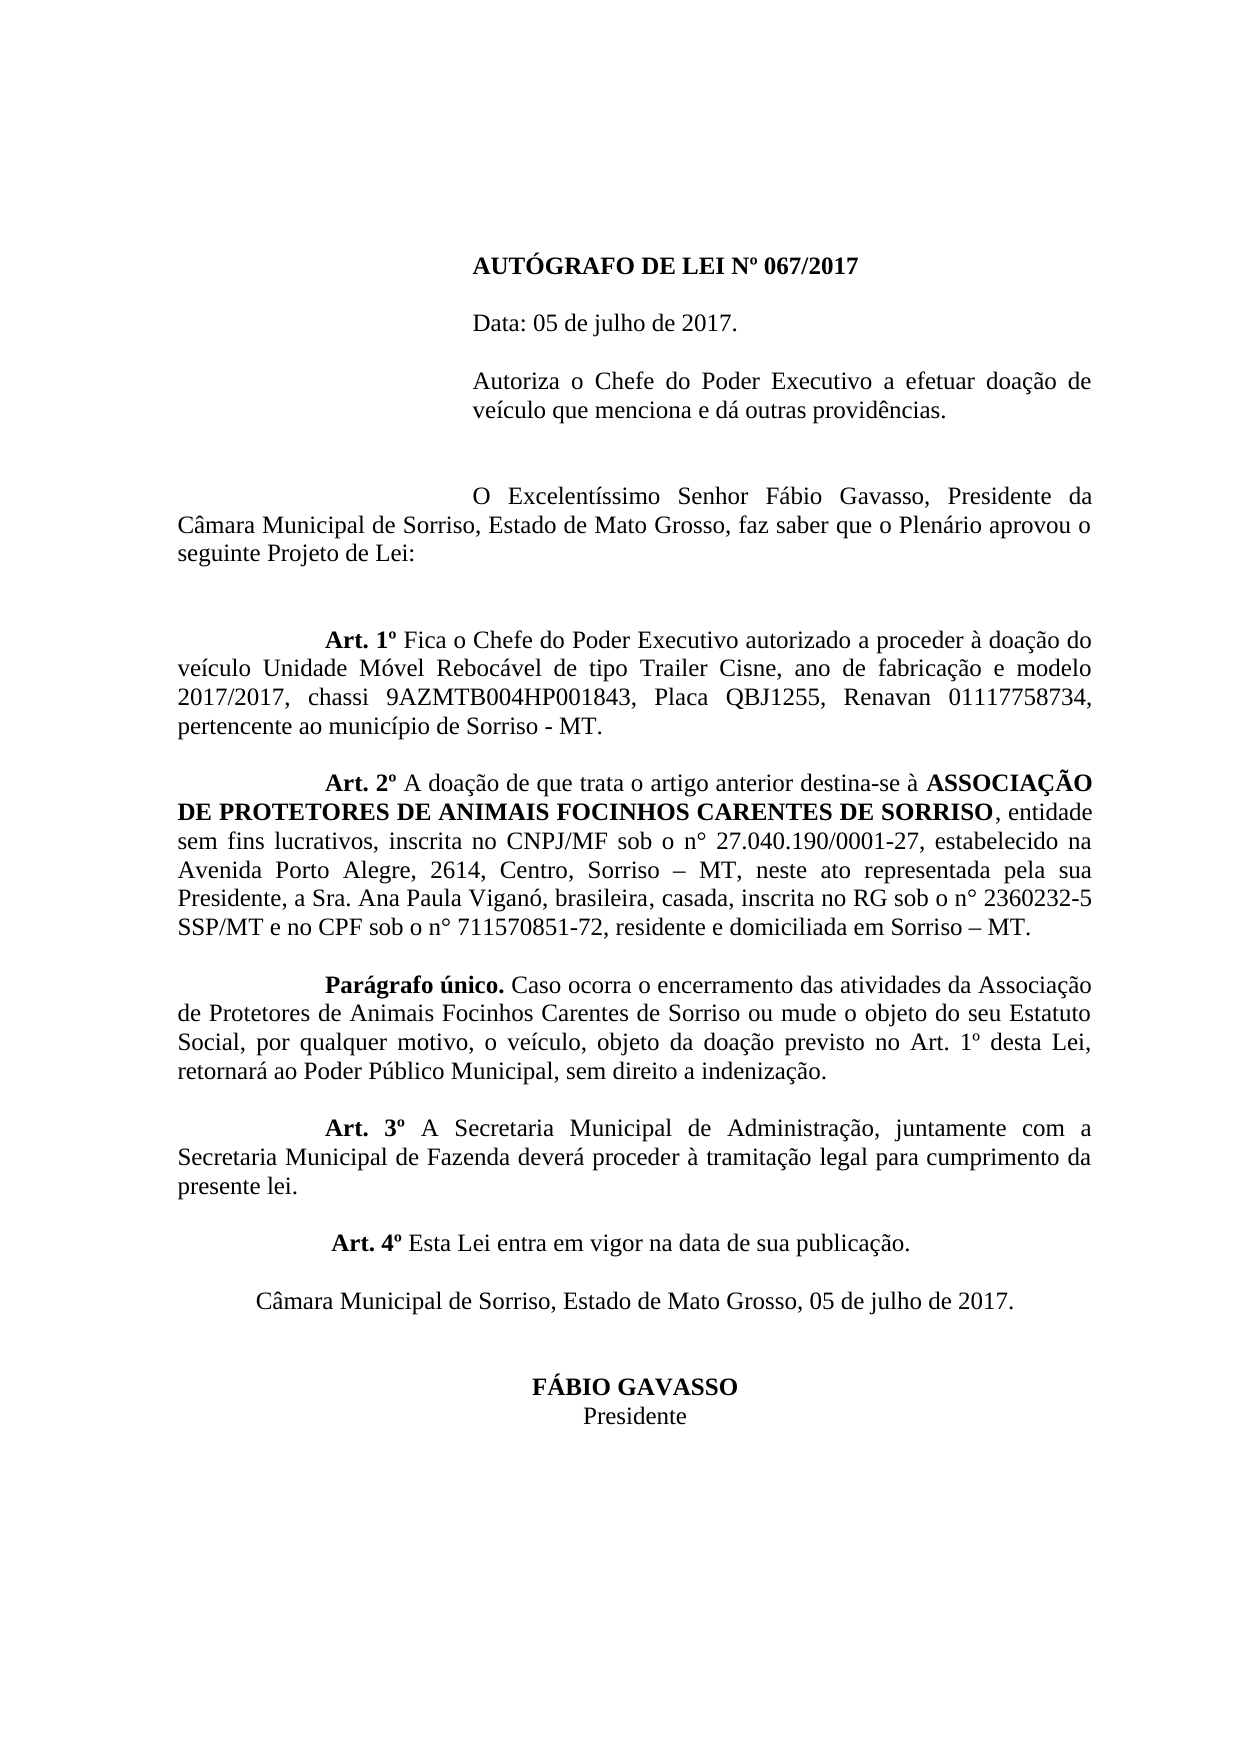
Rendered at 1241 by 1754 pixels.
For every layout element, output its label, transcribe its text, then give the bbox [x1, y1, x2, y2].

text FÁBIO GAVASSO [177, 1372, 1093, 1401]
text Art. 3º A Secretaria Municipal de Administração, juntamente com a Secretaria Municipal de Fazenda deverá proceder à tramitação legal para cumprimento da presente lei. [177, 1113, 1093, 1200]
text Art. 4º Esta Lei entra em vigor na data de sua publicação. [177, 1228, 1093, 1257]
text Art. 1º Fica o Chefe do Poder Executivo autorizado a proceder à doação do veículo Unidade Móvel Rebocável de tipo Trailer Cisne, ano de fabricação e modelo 2017/2017, chassi 9AZMTB004HP001843, Placa QBJ1255, Renavan 01117758734, pertencente ao município de Sorriso - MT. [177, 625, 1093, 740]
text Câmara Municipal de Sorriso, Estado de Mato Grosso, 05 de julho de 2017. [177, 1286, 1093, 1315]
text O Excelentíssimo Senhor Fábio Gavasso, Presidente da Câmara Municipal de Sorriso, Estado de Mato Grosso, faz saber que o Plenário aprovou o seguinte Projeto de Lei: [177, 481, 1093, 567]
text Presidente [177, 1401, 1093, 1430]
text Autoriza o Chefe do Poder Executivo a efetuar doação de veículo que menciona e dá outras providências. [472, 366, 1093, 423]
text Art. 2º A doação de que trata o artigo anterior destina-se à ASSOCIAÇÃO DE PROTETORES DE ANIMAIS FOCINHOS CARENTES DE SORRISO, entidade sem fins lucrativos, inscrita no CNPJ/MF sob o n° 27.040.190/0001-27, estabelecido na Avenida Porto Alegre, 2614, Centro, Sorriso – MT, neste ato representada pela sua Presidente, a Sra. Ana Paula Viganó, brasileira, casada, inscrita no RG sob o n° 2360232-5 SSP/MT e no CPF sob o n° 711570851-72, residente e domiciliada em Sorriso – MT. [177, 768, 1093, 941]
text Data: 05 de julho de 2017. [472, 308, 1093, 337]
text AUTÓGRAFO DE LEI Nº 067/2017 [472, 251, 1093, 280]
text Parágrafo único. Caso ocorra o encerramento das atividades da Associação de Protetores de Animais Focinhos Carentes de Sorriso ou mude o objeto do seu Estatuto Social, por qualquer motivo, o veículo, objeto da doação previsto no Art. 1º desta Lei, retornará ao Poder Público Municipal, sem direito a indenização. [177, 970, 1093, 1085]
